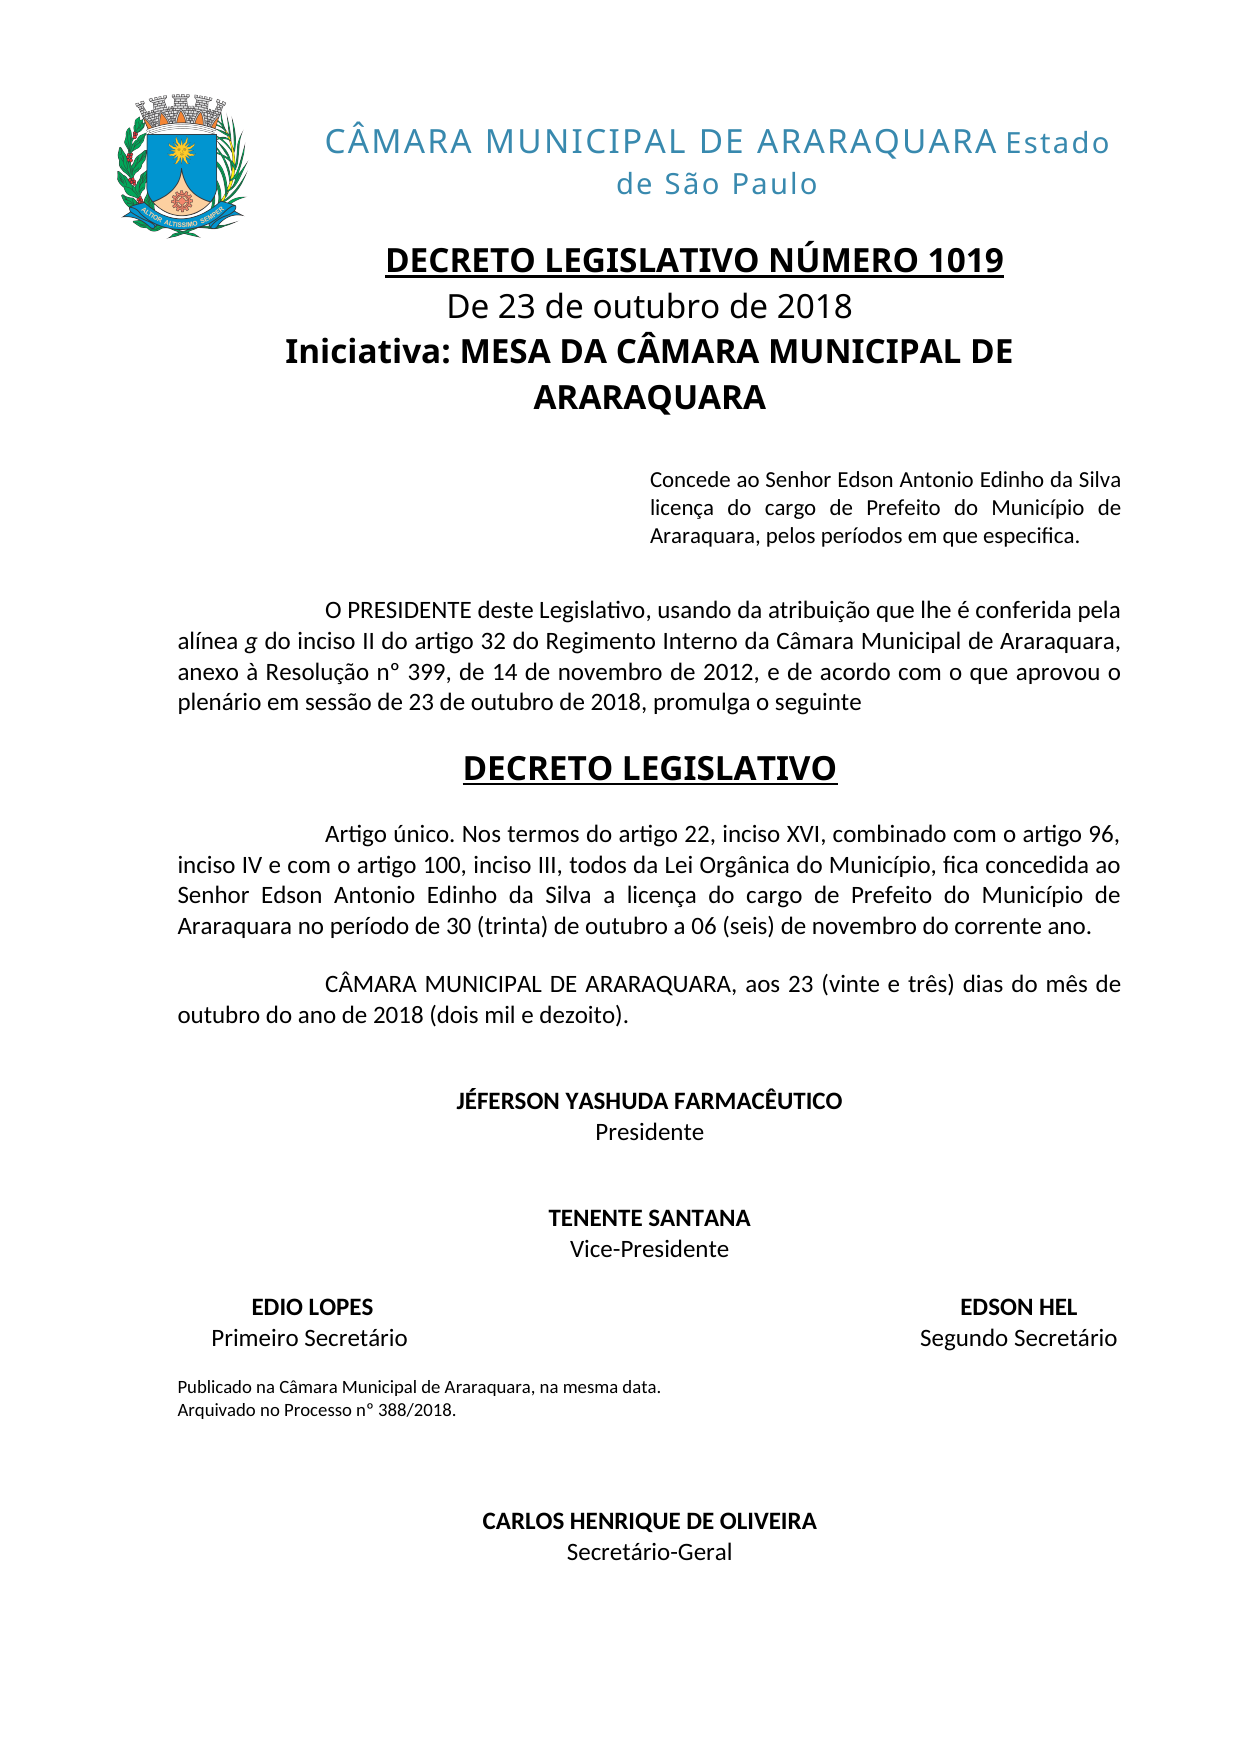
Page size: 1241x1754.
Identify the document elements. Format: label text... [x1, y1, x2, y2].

text TENENTE SANTANA [177, 1202, 1122, 1233]
text JÉFERSON YASHUDA FARMACÊUTICO [177, 1085, 1122, 1116]
text Iniciativa: MESA DA CÂMARA MUNICIPAL DE ARARAQUARA [177, 328, 1122, 419]
text Arquivado no Processo nº 388/2018. [177, 1398, 1122, 1421]
text De 23 de outubro de 2018 [177, 283, 1122, 328]
text DECRETO LEGISLATIVO NÚMERO 1019 [177, 237, 1122, 283]
text CÂMARA MUNICIPAL DE ARARAQUARA, aos 23 (vinte e três) dias do mês de outubro do ano de 2018 (dois mil e dezoito). [177, 968, 1122, 1029]
text Concede ao Senhor Edson Antonio Edinho da Silva licença do cargo de Prefeito do Município de Araraquara, pelos períodos em que especifica. [650, 465, 1122, 549]
text EDIO LOPES EDSON HEL [177, 1292, 1152, 1322]
text CARLOS HENRIQUE DE OLIVEIRA [177, 1505, 1122, 1536]
text Secretário-Geral [177, 1536, 1122, 1566]
text O PRESIDENTE deste Legislativo, usando da atribuição que lhe é conferida pela alínea g do inciso II do artigo 32 do Regimento Interno da Câmara Municipal de Araraquara, anexo à Resolução nº 399, de 14 de novembro de 2012, e de acordo com o que aprovou o plenário em sessão de 23 de outubro de 2018, promulga o seguinte [177, 595, 1122, 717]
text DECRETO LEGISLATIVO [177, 745, 1122, 790]
text Vice-Presidente [177, 1233, 1122, 1263]
text Artigo único. Nos termos do artigo 22, inciso XVI, combinado com o artigo 96, inciso IV e com o artigo 100, inciso III, todos da Lei Orgânica do Município, fica concedida ao Senhor Edson Antonio Edinho da Silva a licença do cargo de Prefeito do Município de Araraquara no período de 30 (trinta) de outubro a 06 (seis) de novembro do corrente ano. [177, 818, 1122, 940]
text CÂMARA MUNICIPAL DE ARARAQUARA Estado de São Paulo [249, 118, 1122, 203]
text Primeiro Secretário Segundo Secretário [177, 1322, 1152, 1353]
picture [117, 94, 249, 239]
text Presidente [177, 1116, 1122, 1146]
text Publicado na Câmara Municipal de Araraquara, na mesma data. [177, 1376, 1122, 1398]
